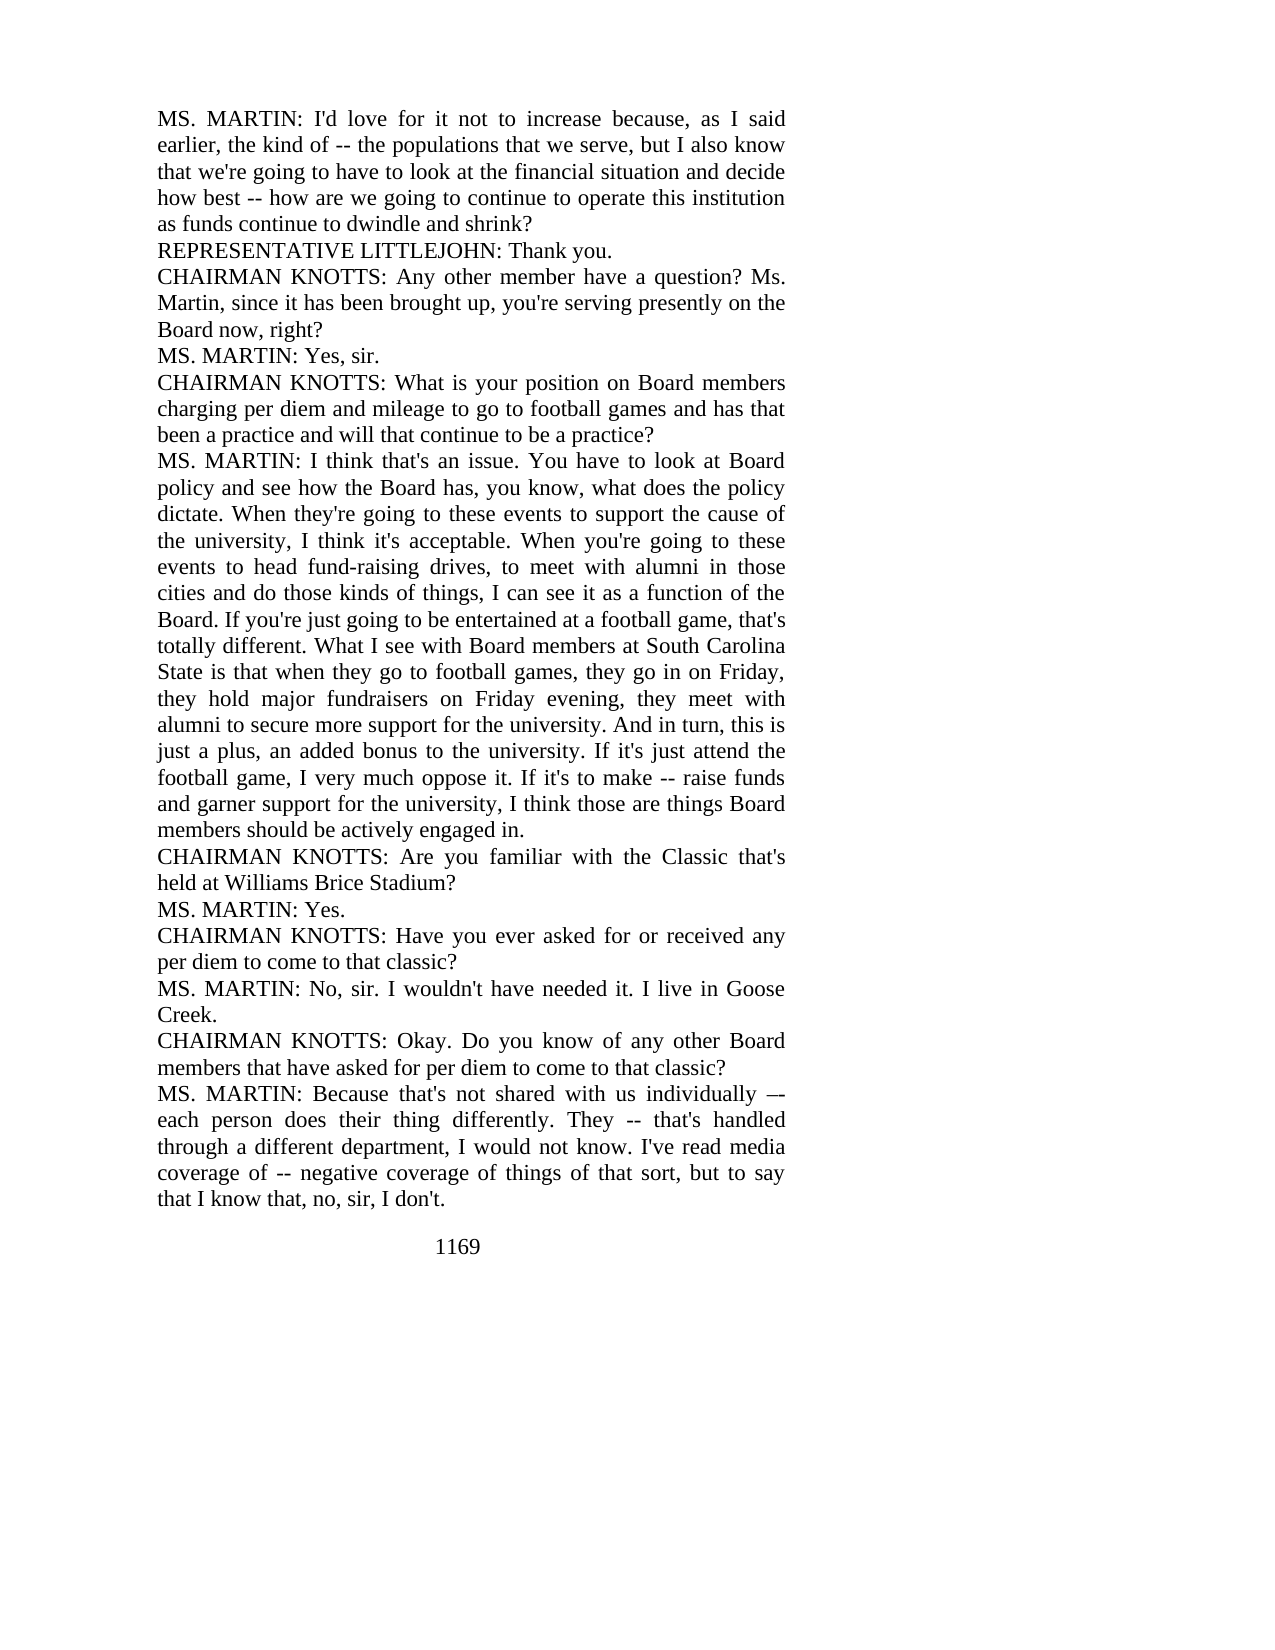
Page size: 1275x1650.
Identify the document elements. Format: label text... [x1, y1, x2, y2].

text CHAIRMAN KNOTTS: Any other member have a question? Ms. Martin, since it has been brought up, you're serving presently on the Board now, right? [157, 263, 787, 342]
text CHAIRMAN KNOTTS: What is your position on Board members charging per diem and mileage to go to football games and has that been a practice and will that continue to be a practice? [157, 368, 787, 448]
text MS. MARTIN: Yes, sir. [157, 342, 787, 368]
text CHAIRMAN KNOTTS: Have you ever asked for or received any per diem to come to that classic? [157, 922, 787, 975]
text CHAIRMAN KNOTTS: Are you familiar with the Classic that's held at Williams Brice Stadium? [157, 843, 787, 896]
text MS. MARTIN: No, sir. I wouldn't have needed it. I live in Goose Creek. [157, 975, 787, 1027]
text MS. MARTIN: I'd love for it not to increase because, as I said earlier, the kind of -- the populations that we serve, but I also know that we're going to have to look at the financial situation and decide how best -- how are we going to continue to operate this institution as funds continue to dwindle and shrink? [157, 105, 787, 237]
text MS. MARTIN: Yes. [157, 896, 787, 922]
text REPRESENTATIVE LITTLEJOHN: Thank you. [157, 237, 787, 263]
text MS. MARTIN: Because that's not shared with us individually –- each person does their thing differently. They -- that's handled through a different department, I would not know. I've read media coverage of -- negative coverage of things of that sort, but to say that I know that, no, sir, I don't. [157, 1080, 787, 1212]
text CHAIRMAN KNOTTS: Okay. Do you know of any other Board members that have asked for per diem to come to that classic? [157, 1027, 787, 1080]
text MS. MARTIN: I think that's an issue. You have to look at Board policy and see how the Board has, you know, what does the policy dictate. When they're going to these events to support the cause of the university, I think it's acceptable. When you're going to these events to head fund-raising drives, to meet with alumni in those cities and do those kinds of things, I can see it as a function of the Board. If you're just going to be entertained at a football game, that's totally different. What I see with Board members at South Carolina State is that when they go to football games, they go in on Friday, they hold major fundraisers on Friday evening, they meet with alumni to secure more support for the university. And in turn, this is just a plus, an added bonus to the university. If it's just attend the football game, I very much oppose it. If it's to make -- raise funds and garner support for the university, I think those are things Board members should be actively engaged in. [157, 448, 787, 843]
